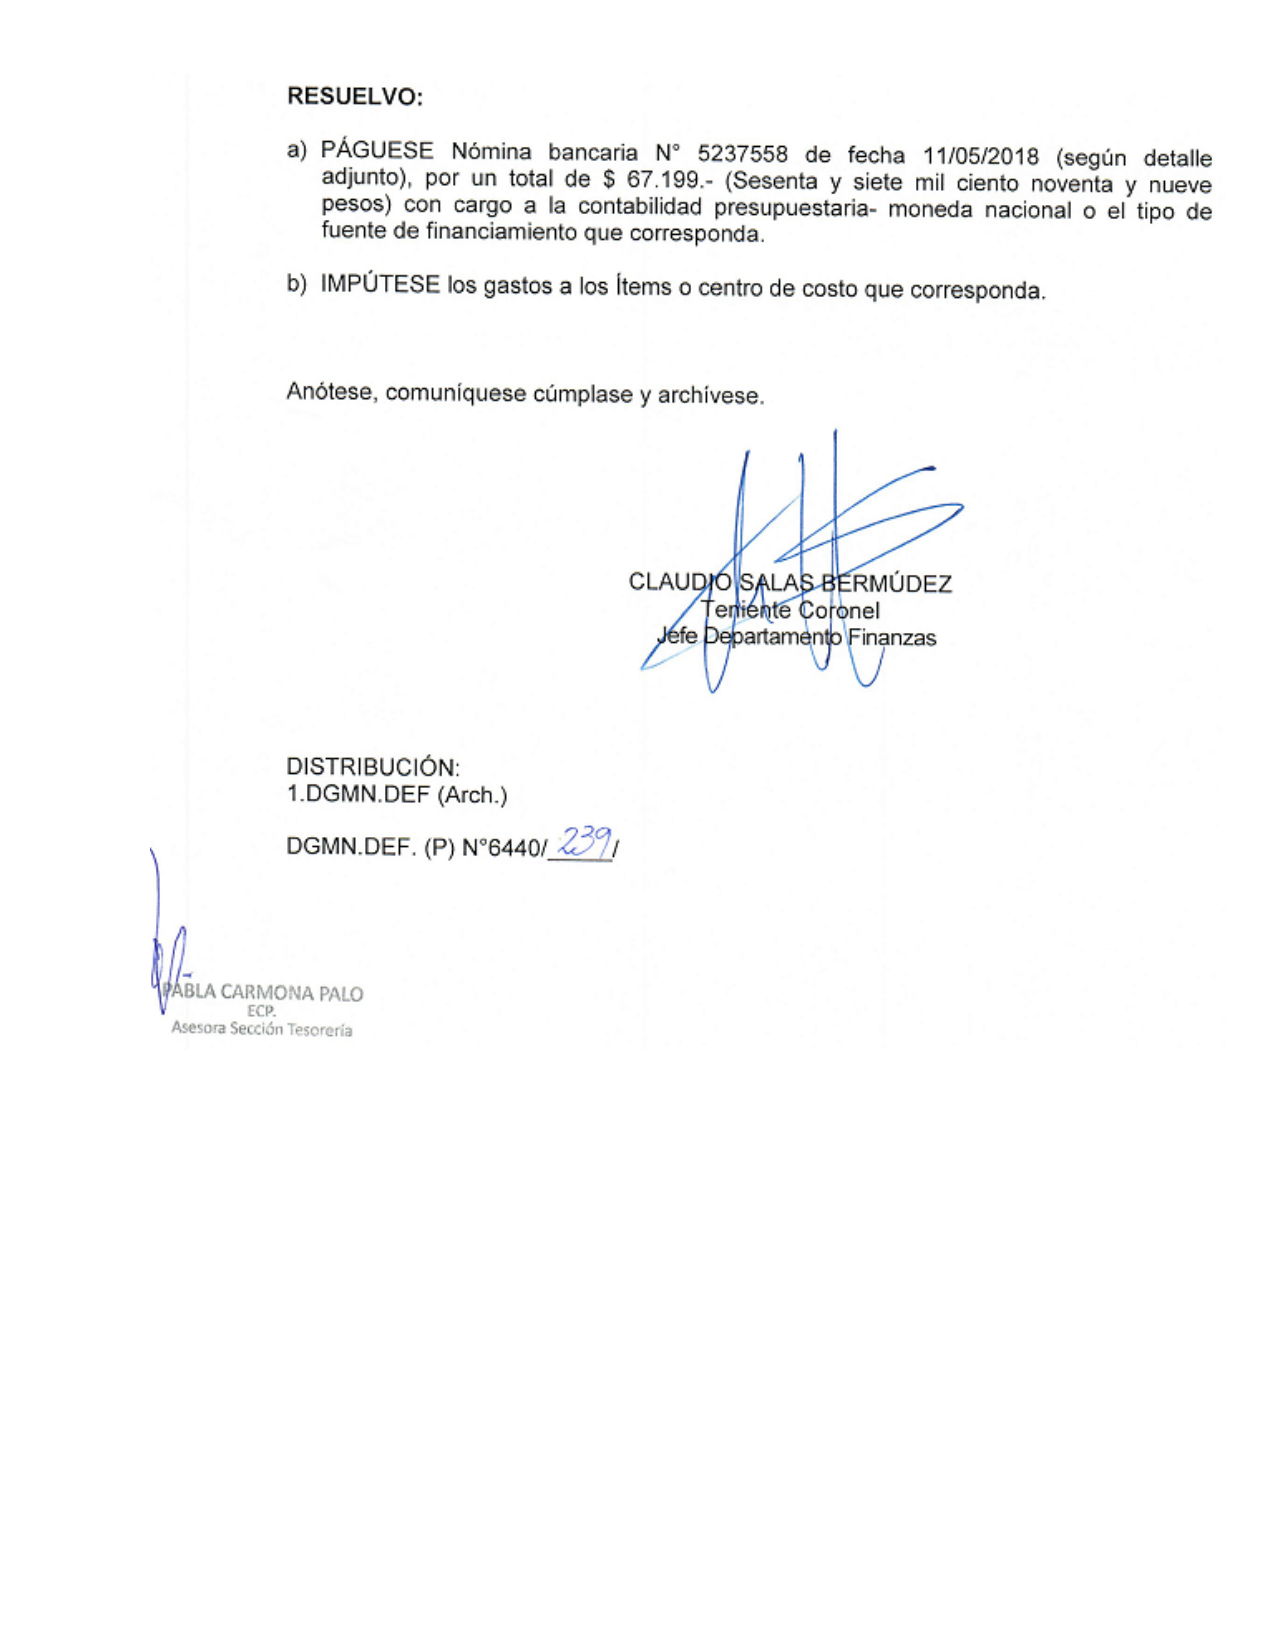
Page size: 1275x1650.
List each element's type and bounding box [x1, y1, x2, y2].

picture [150, 73, 1227, 1050]
